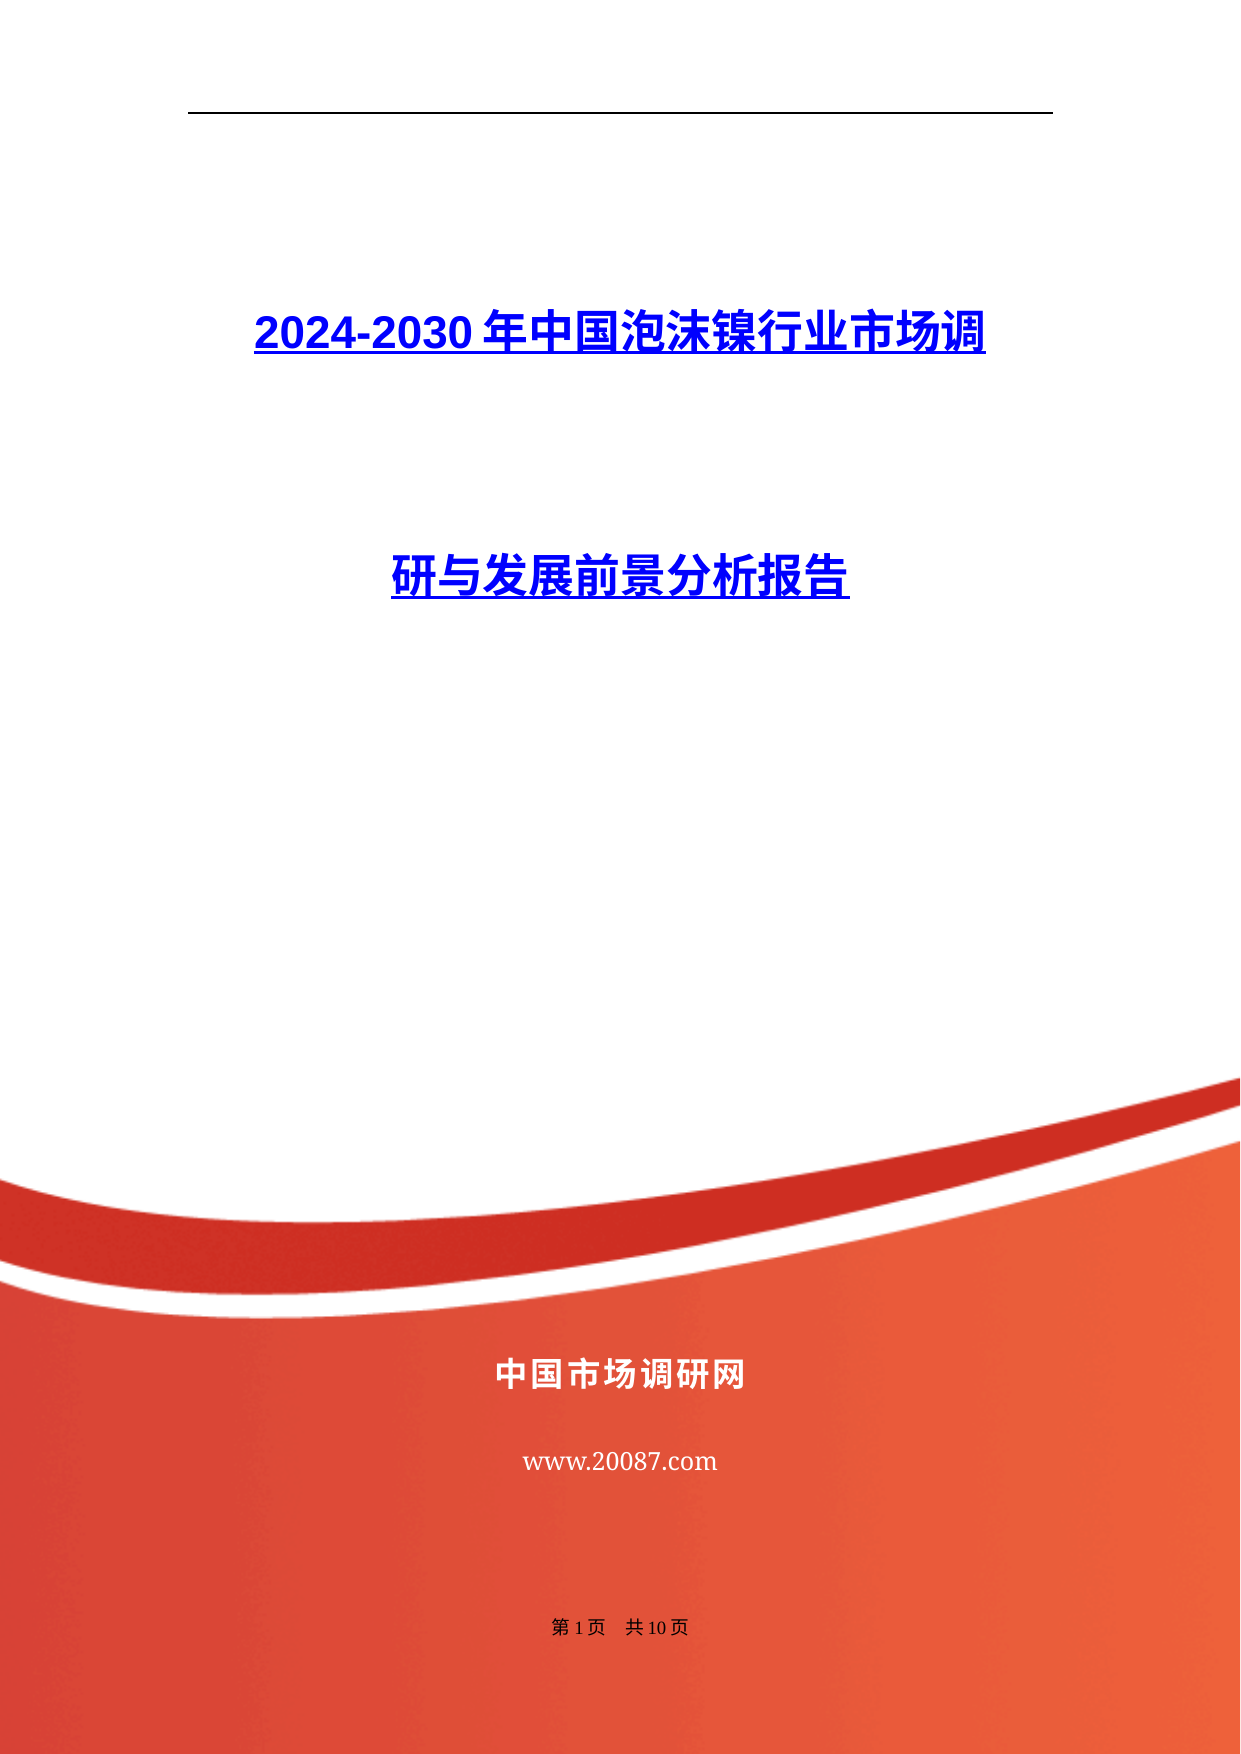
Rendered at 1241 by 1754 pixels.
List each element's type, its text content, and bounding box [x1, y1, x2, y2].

picture [0, 1006, 1241, 1754]
subtitle 中国市场调研网 [187, 1339, 1053, 1404]
text www.20087.com [187, 1428, 1053, 1493]
table_header 2024-2030年中国泡沫镍行业市场调研与发展前景分析报告 [188, 207, 1053, 773]
